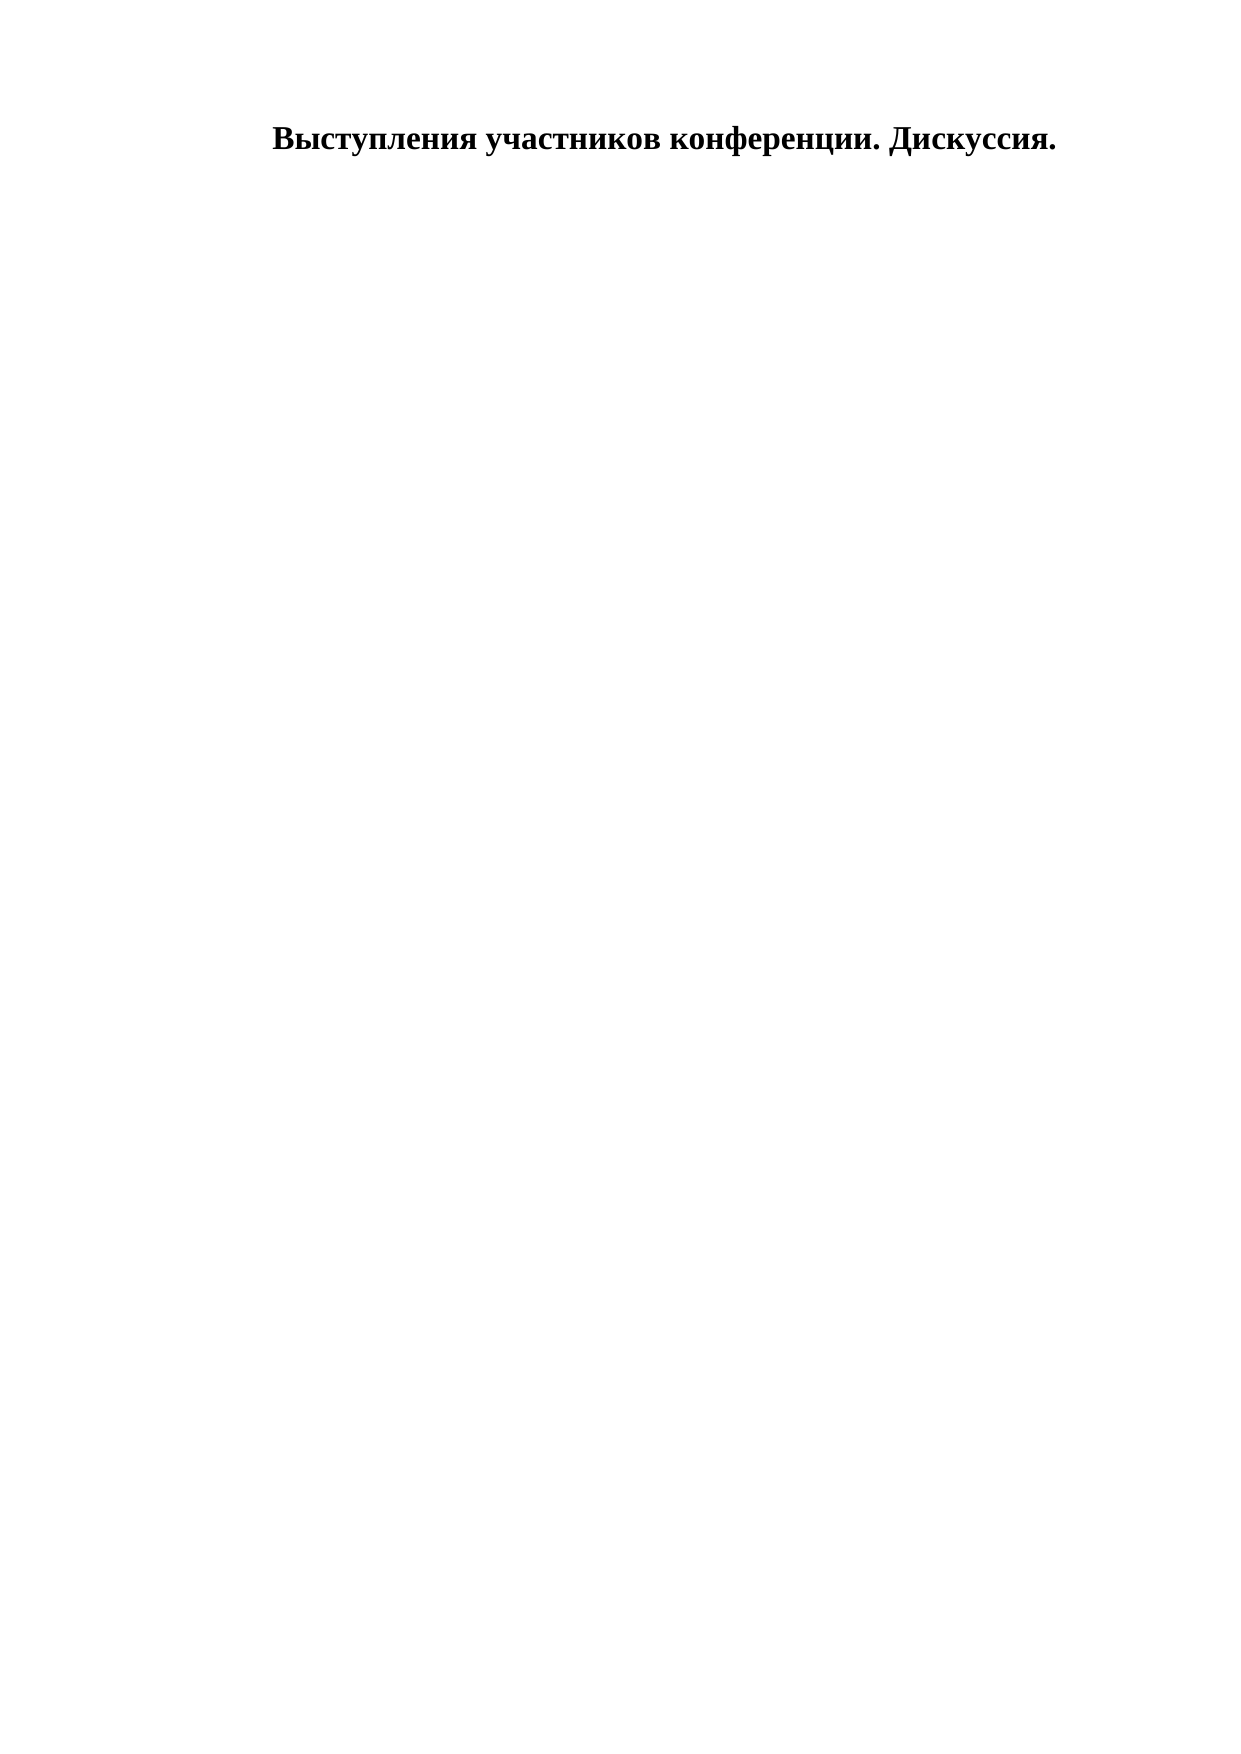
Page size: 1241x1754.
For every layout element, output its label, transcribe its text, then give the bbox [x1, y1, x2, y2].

text Выступления участников конференции. Дискуссия. [177, 118, 1152, 156]
